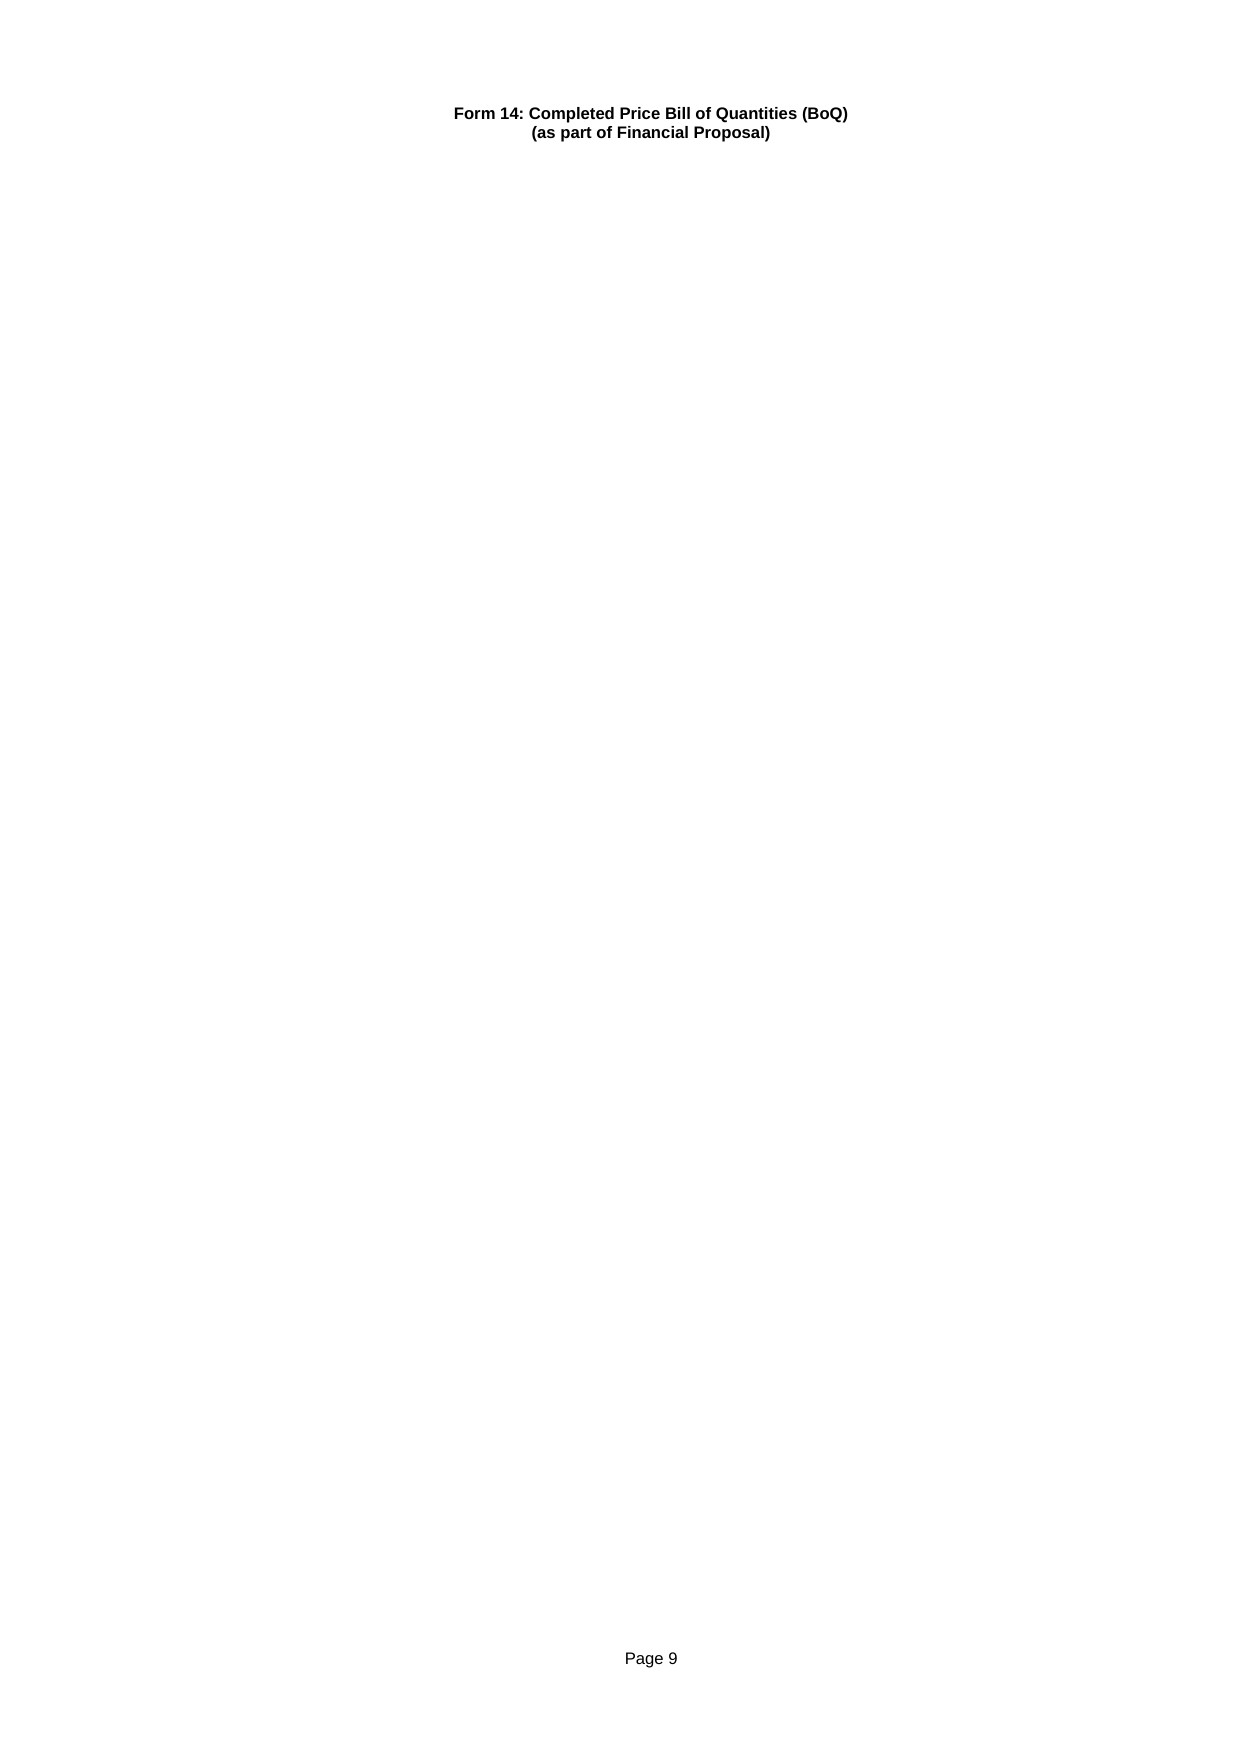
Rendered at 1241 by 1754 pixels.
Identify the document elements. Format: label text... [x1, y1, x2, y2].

text (as part of Financial Proposal) [180, 123, 1122, 142]
text Form 14: Completed Price Bill of Quantities (BoQ) [180, 103, 1122, 123]
